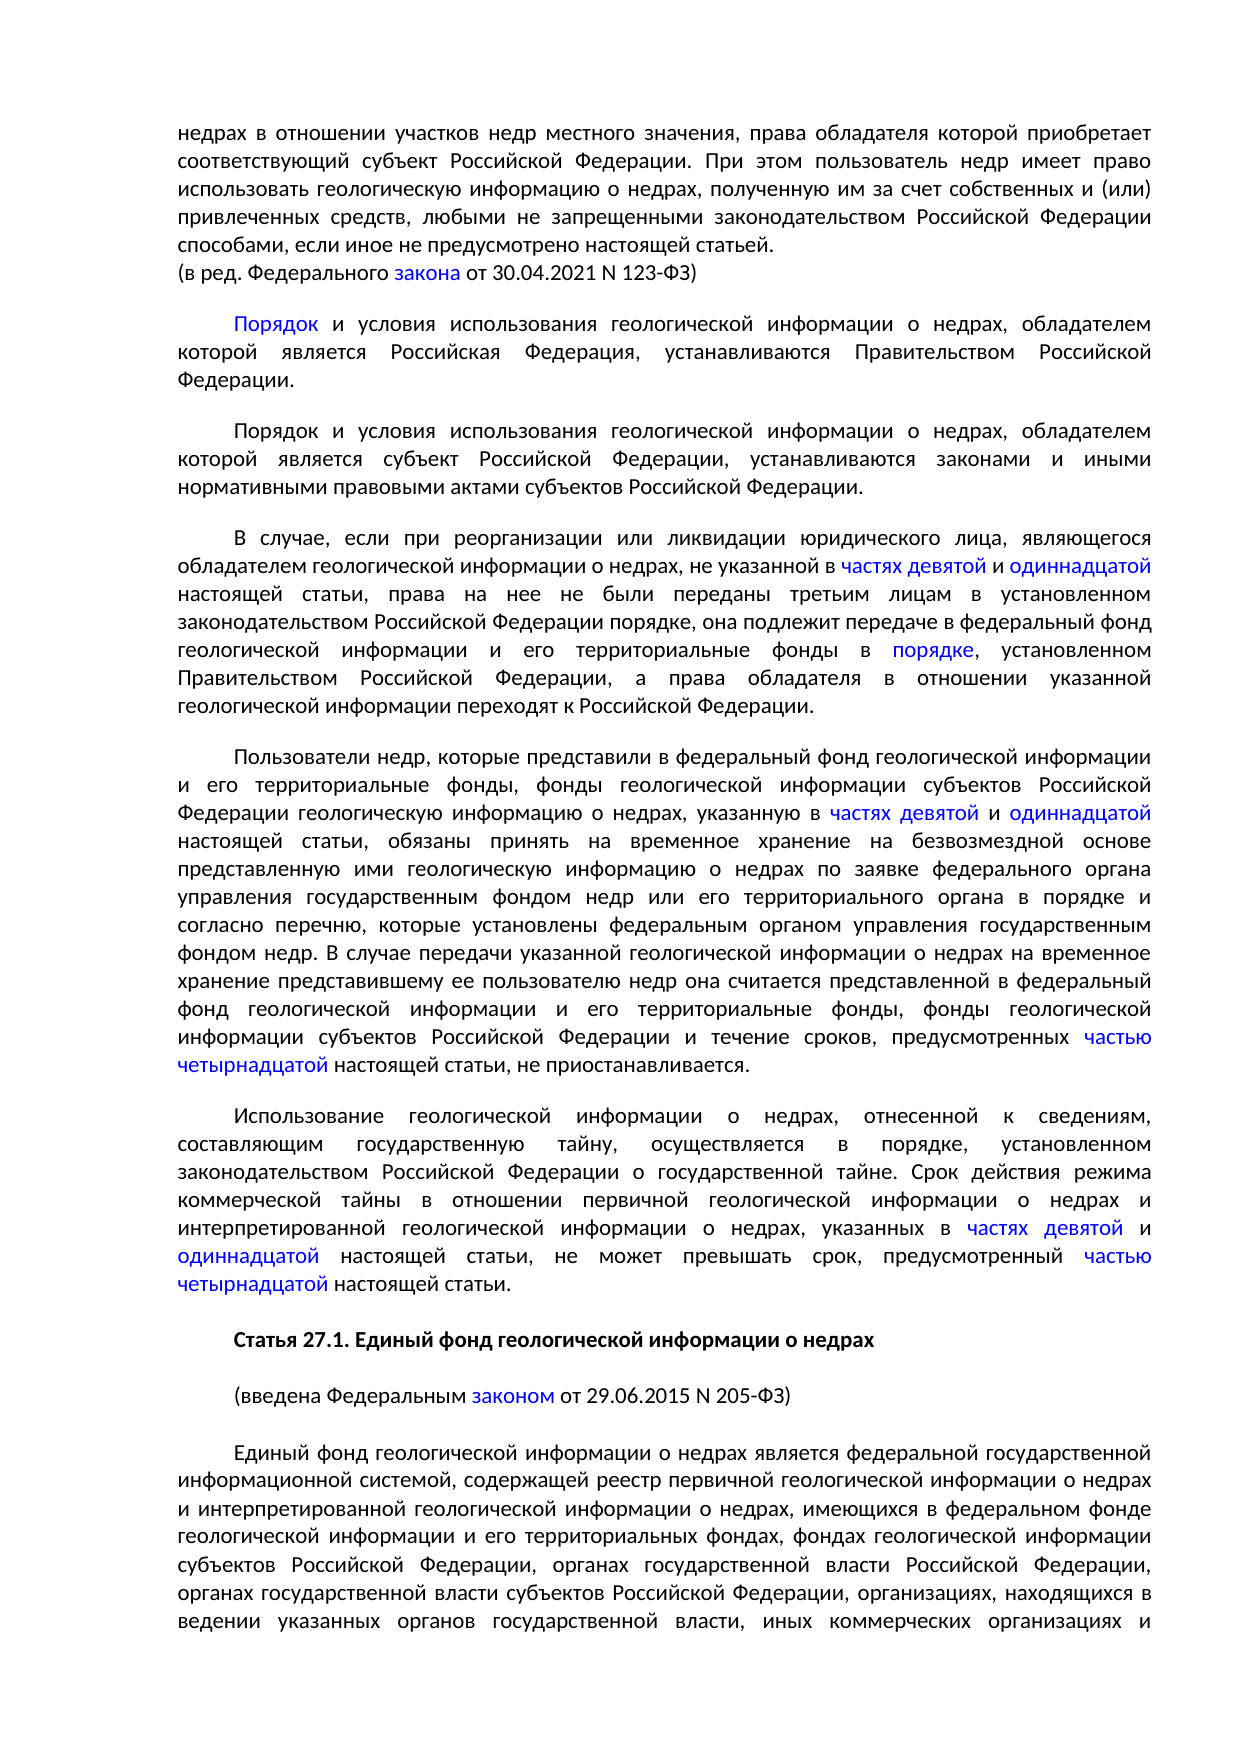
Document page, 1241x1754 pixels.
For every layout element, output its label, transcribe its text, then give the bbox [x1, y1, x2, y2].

text Использование геологической информации о недрах, отнесенной к сведениям, составляющим государственную тайну, осуществляется в порядке, установленном законодательством Российской Федерации о государственной тайне. Срок действия режима коммерческой тайны в отношении первичной геологической информации о недрах и интерпретированной геологической информации о недрах, указанных в частях девятой и одиннадцатой настоящей статьи, не может превышать срок, предусмотренный частью четырнадцатой настоящей статьи. [177, 1101, 1152, 1297]
text В случае, если при реорганизации или ликвидации юридического лица, являющегося обладателем геологической информации о недрах, не указанной в частях девятой и одиннадцатой настоящей статьи, права на нее не были переданы третьим лицам в установленном законодательством Российской Федерации порядке, она подлежит передаче в федеральный фонд геологической информации и его территориальные фонды в порядке, установленном Правительством Российской Федерации, а права обладателя в отношении указанной геологической информации переходят к Российской Федерации. [177, 523, 1152, 719]
text (в ред. Федерального закона от 30.04.2021 N 123-ФЗ) [177, 258, 1152, 286]
text Пользователи недр, которые представили в федеральный фонд геологической информации и его территориальные фонды, фонды геологической информации субъектов Российской Федерации геологическую информацию о недрах, указанную в частях девятой и одиннадцатой настоящей статьи, обязаны принять на временное хранение на безвозмездной основе представленную ими геологическую информацию о недрах по заявке федерального органа управления государственным фондом недр или его территориального органа в порядке и согласно перечню, которые установлены федеральным органом управления государственным фондом недр. В случае передачи указанной геологической информации о недрах на временное хранение представившему ее пользователю недр она считается представленной в федеральный фонд геологической информации и его территориальные фонды, фонды геологической информации субъектов Российской Федерации и течение сроков, предусмотренных частью четырнадцатой настоящей статьи, не приостанавливается. [177, 742, 1152, 1078]
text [177, 118, 1152, 258]
title Статья 27.1. Единый фонд геологической информации о недрах [177, 1326, 1152, 1353]
text (введена Федеральным законом от 29.06.2015 N 205-ФЗ) [177, 1382, 1152, 1409]
text Порядок и условия использования геологической информации о недрах, обладателем которой является Российская Федерация, устанавливаются Правительством Российской Федерации. [177, 309, 1152, 393]
text Порядок и условия использования геологической информации о недрах, обладателем которой является субъект Российской Федерации, устанавливаются законами и иными нормативными правовыми актами субъектов Российской Федерации. [177, 416, 1152, 500]
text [177, 1438, 1152, 1634]
